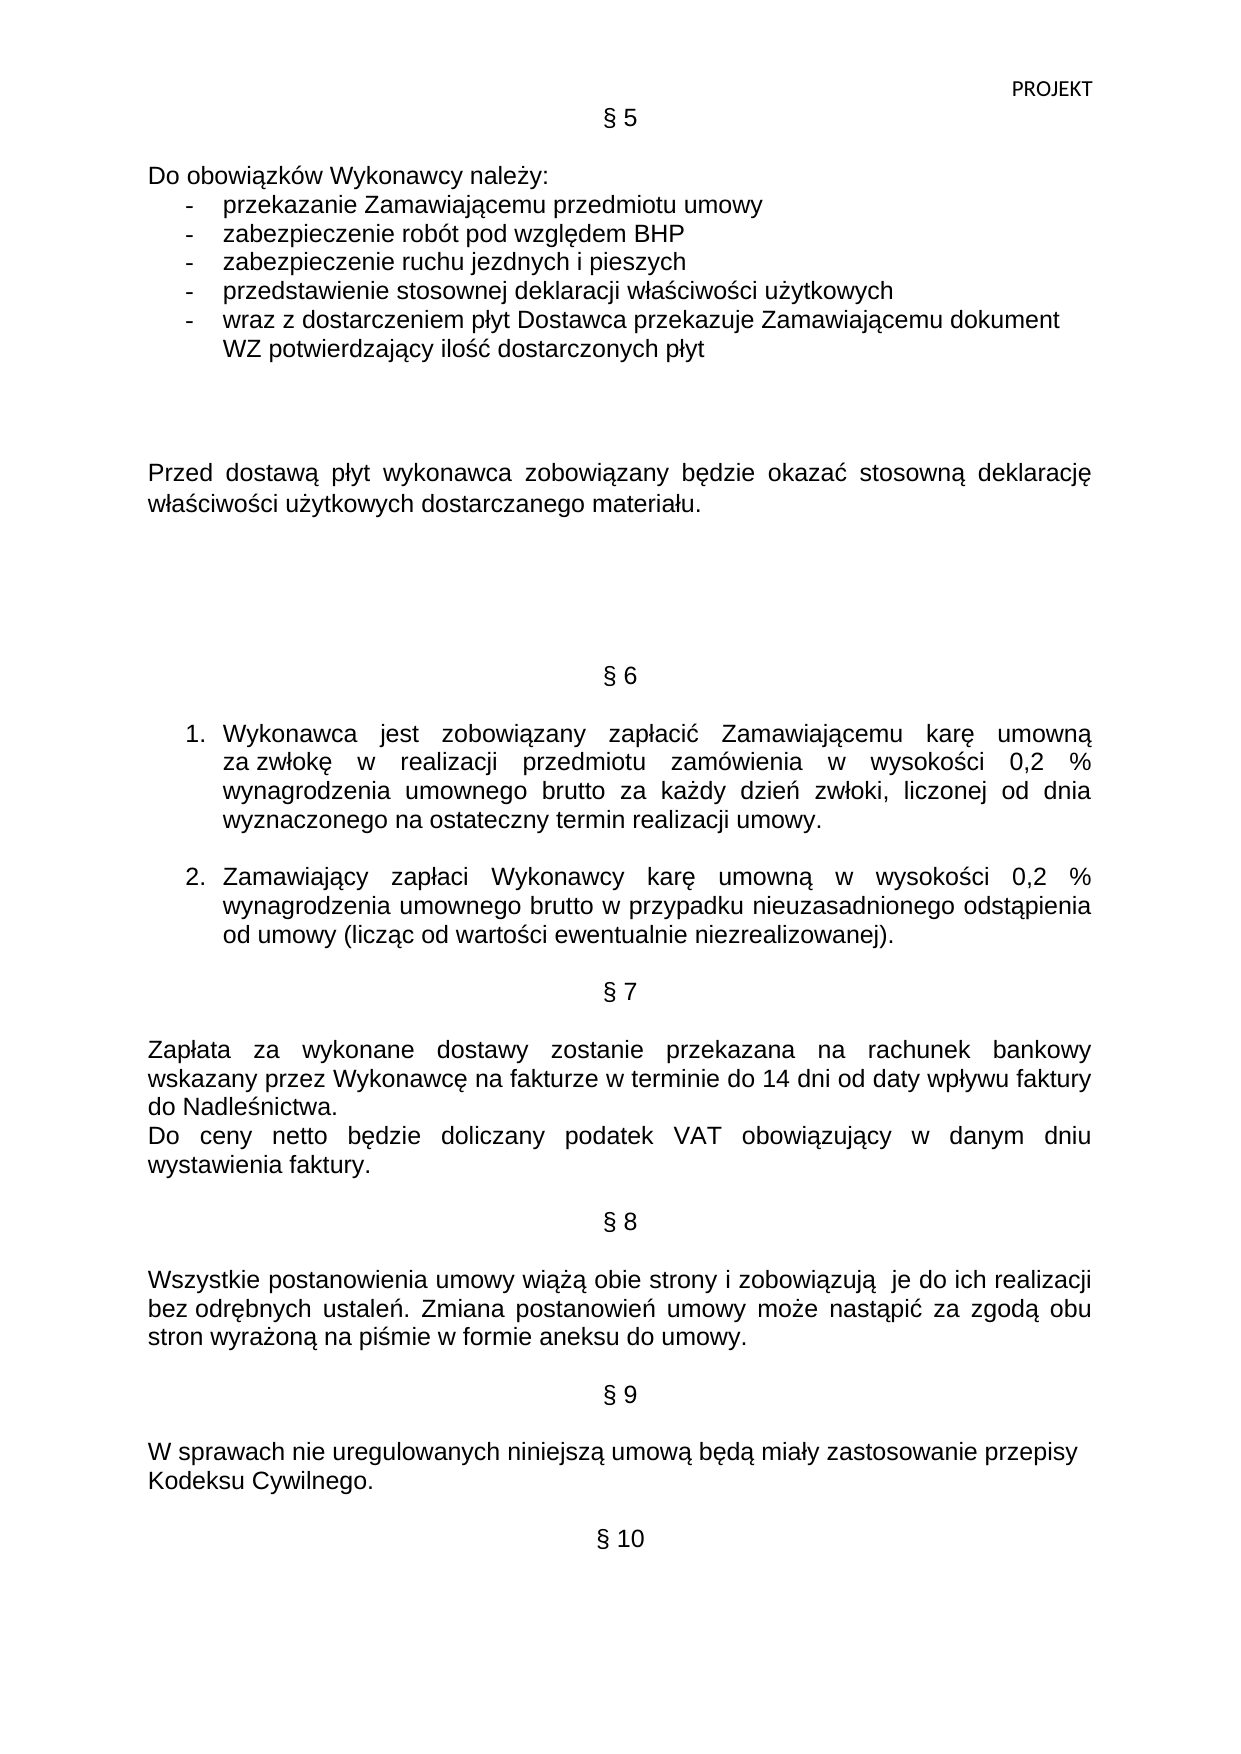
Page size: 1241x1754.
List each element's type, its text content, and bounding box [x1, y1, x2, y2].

text § 9 [148, 1380, 1093, 1408]
text Kodeksu Cywilnego. [148, 1466, 1093, 1495]
list Zamawiający zapłaci Wykonawcy karę umowną w wysokości 0,2 % wynagrodzenia umownego brutto w przypadku nieuzasadnionego odstąpienia od umowy (licząc od wartości ewentualnie niezrealizowanej). [185, 862, 1093, 948]
text W sprawach nie uregulowanych niniejszą umową będą miały zastosowanie przepisy [148, 1437, 1093, 1466]
text Wszystkie postanowienia umowy wiążą obie strony i zobowiązują je do ich realizacji bez odrębnych ustaleń. Zmiana postanowień umowy może nastąpić za zgodą obu stron wyrażoną na piśmie w formie aneksu do umowy. [148, 1265, 1093, 1351]
list przedstawienie stosownej deklaracji właściwości użytkowych [185, 276, 1093, 305]
list zabezpieczenie ruchu jezdnych i pieszych [185, 247, 1093, 276]
list wraz z dostarczeniem płyt Dostawca przekazuje Zamawiającemu dokument WZ potwierdzający ilość dostarczonych płyt [185, 305, 1093, 363]
list przekazanie Zamawiającemu przedmiotu umowy [185, 190, 1093, 218]
list zabezpieczenie robót pod względem BHP [185, 218, 1093, 247]
text Do ceny netto będzie doliczany podatek VAT obowiązujący w danym dniu wystawienia faktury. [148, 1121, 1093, 1178]
list Wykonawca jest zobowiązany zapłacić Zamawiającemu karę umowną za zwłokę w realizacji przedmiotu zamówienia w wysokości 0,2 % wynagrodzenia umownego brutto za każdy dzień zwłoki, liczonej od dnia wyznaczonego na ostateczny termin realizacji umowy. [185, 718, 1093, 833]
text Zapłata za wykonane dostawy zostanie przekazana na rachunek bankowy wskazany przez Wykonawcę na fakturze w terminie do 14 dni od daty wpływu faktury do Nadleśnictwa. [148, 1035, 1093, 1121]
text § 7 [148, 977, 1093, 1006]
text Do obowiązków Wykonawcy należy: [148, 161, 1093, 190]
text Przed dostawą płyt wykonawca zobowiązany będzie okazać stosowną deklarację właściwości użytkowych dostarczanego materiału. [148, 458, 1093, 518]
text § 5 [148, 103, 1093, 132]
text § 8 [148, 1207, 1093, 1236]
text § 10 [148, 1523, 1093, 1552]
text § 6 [148, 661, 1093, 690]
